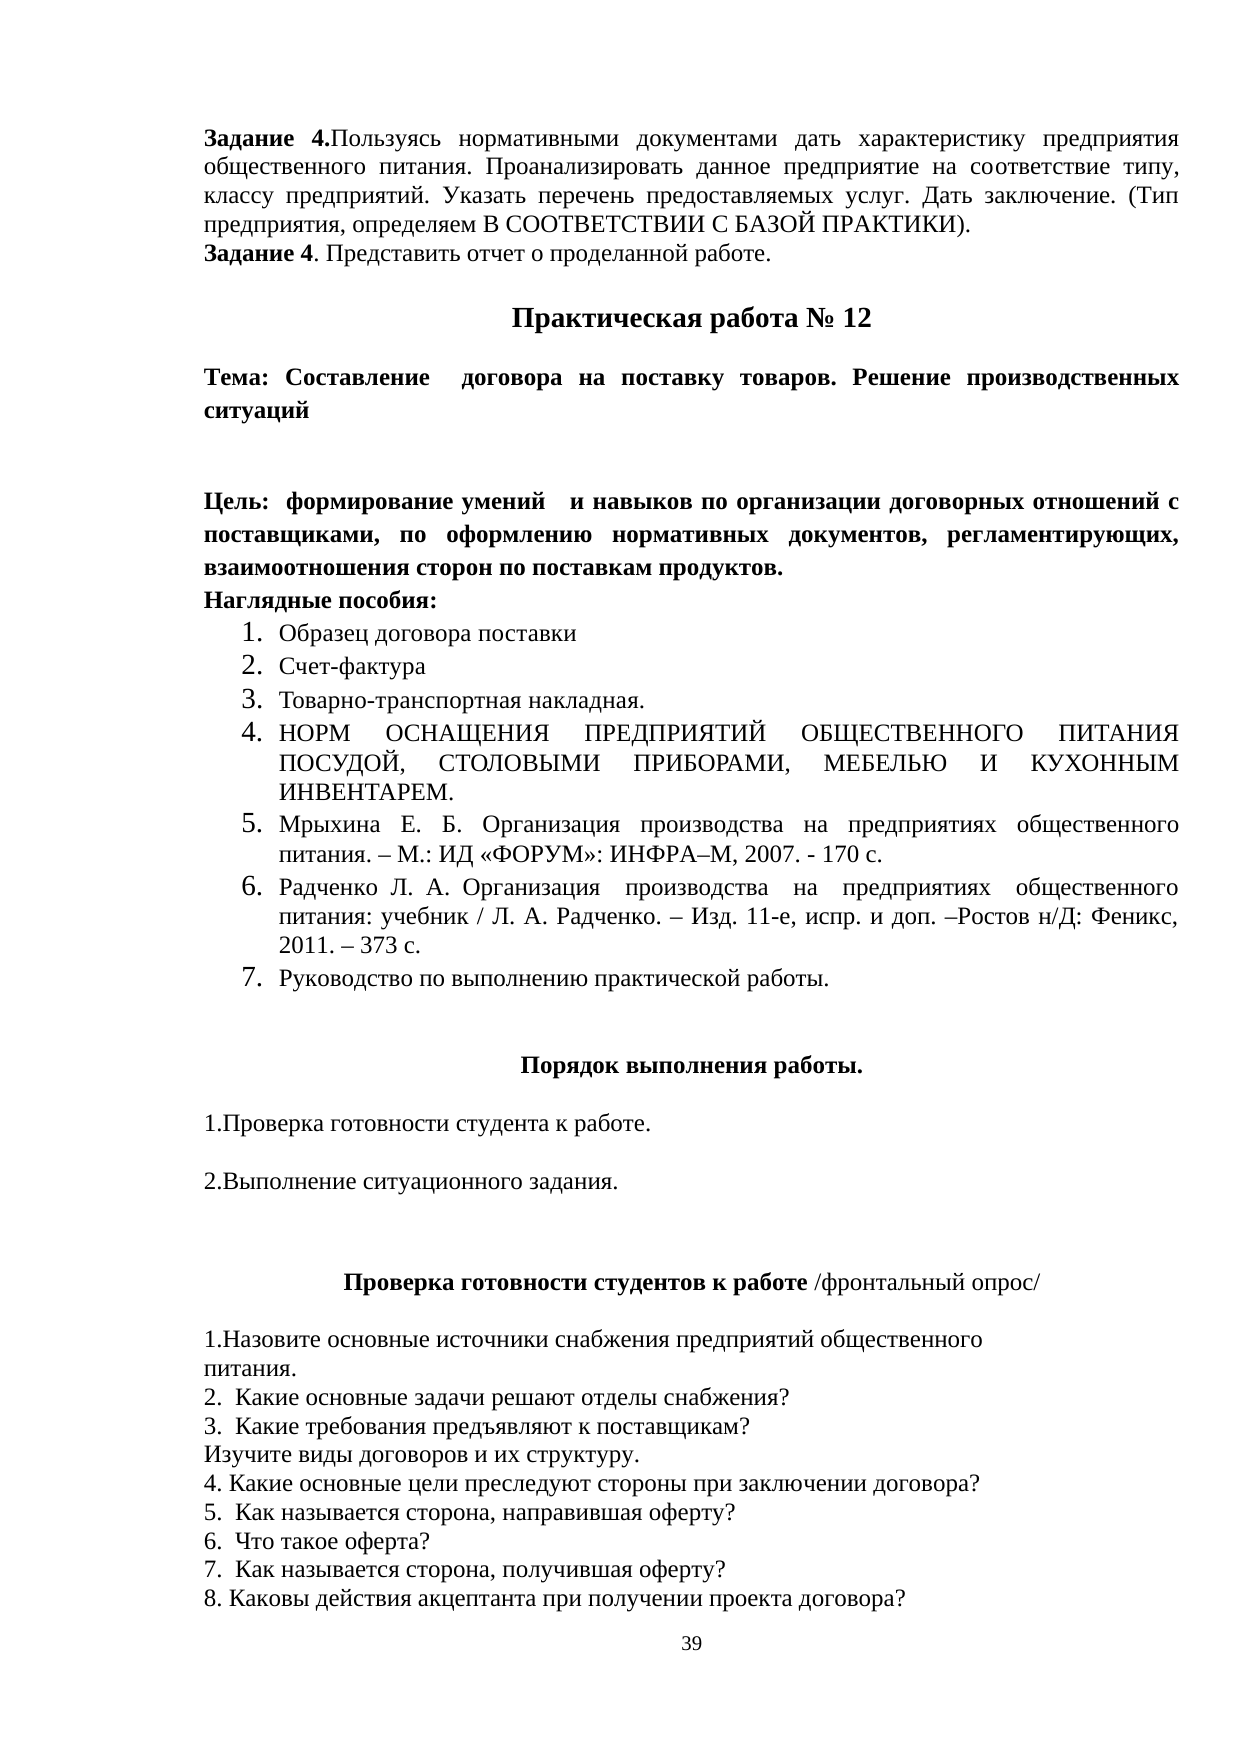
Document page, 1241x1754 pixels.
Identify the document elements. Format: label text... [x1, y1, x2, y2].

text 4. Какие основные цели преследуют стороны при заключении договора? [203, 1468, 1180, 1497]
text 5. Как называется сторона, направившая оферту? [203, 1497, 1180, 1526]
text 6. Что такое оферта? [203, 1526, 1180, 1554]
subtitle Счет-фактура [241, 647, 1180, 681]
text Задание 4.Пользуясь нормативными документами дать характеристику предприятия общественного питания. Проанализировать данное предприятие на соответствие типу, классу предприятий. Указать перечень предоставляемых услуг. Дать заключение. (Тип предприятия, определяем В СООТВЕТСТВИИ С БАЗОЙ ПРАКТИКИ). [203, 123, 1180, 238]
text питания. [203, 1353, 1180, 1382]
list Радченко Л. А. Организация производства на предприятиях общественного питания: учебник / Л. А. Радченко. – Изд. 11-е, испр. и доп. –Ростов н/Д: Феникс, 2011. – 373 с. [241, 868, 1180, 959]
list Мрыхина Е. Б. Организация производства на предприятиях общественного питания. – М.: ИД «ФОРУМ»: ИНФРА–М, 2007. - 170 с. [241, 805, 1180, 868]
subtitle Образец договора поставки [241, 614, 1180, 647]
text 7. Как называется сторона, получившая оферту? [203, 1554, 1180, 1583]
list НОРМ ОСНАЩЕНИЯ ПРЕДПРИЯТИЙ ОБЩЕСТВЕННОГО ПИТАНИЯ ПОСУДОЙ, СТОЛОВЫМИ ПРИБОРАМИ, МЕБЕЛЬЮ И КУХОННЫМ ИНВЕНТАРЕМ. [241, 714, 1180, 805]
text 1.Проверка готовности студента к работе. [203, 1108, 1180, 1137]
text 8. Каковы действия акцептанта при получении проекта договора? [203, 1583, 1180, 1612]
text Порядок выполнения работы. [203, 1050, 1180, 1079]
text Цель: формирование умений и навыков по организации договорных отношений с поставщиками, по оформлению нормативных документов, регламентирующих, взаимоотношения сторон по поставкам продуктов. [203, 486, 1180, 581]
list Руководство по выполнению практической работы. [241, 959, 1180, 992]
text 2. Какие основные задачи решают отделы снабжения? [203, 1382, 1180, 1411]
text 3. Какие требования предъявляют к поставщикам? [203, 1411, 1180, 1439]
text Практическая работа № 12 [203, 300, 1180, 333]
text Проверка готовности студентов к работе /фронтальный опрос/ [203, 1267, 1180, 1296]
text Изучите виды договоров и их структуру. [203, 1439, 1180, 1468]
text Наглядные пособия: [203, 585, 1180, 614]
text 1.Назовите основные источники снабжения предприятий общественного [203, 1324, 1180, 1353]
text Задание 4. Представить отчет о проделанной работе. [203, 238, 1180, 266]
text Тема: Составление договора на поставку товаров. Решение производственных ситуаций [203, 362, 1180, 424]
text 2.Выполнение ситуационного задания. [203, 1166, 1180, 1195]
subtitle Товарно-транспортная накладная. [241, 681, 1180, 714]
